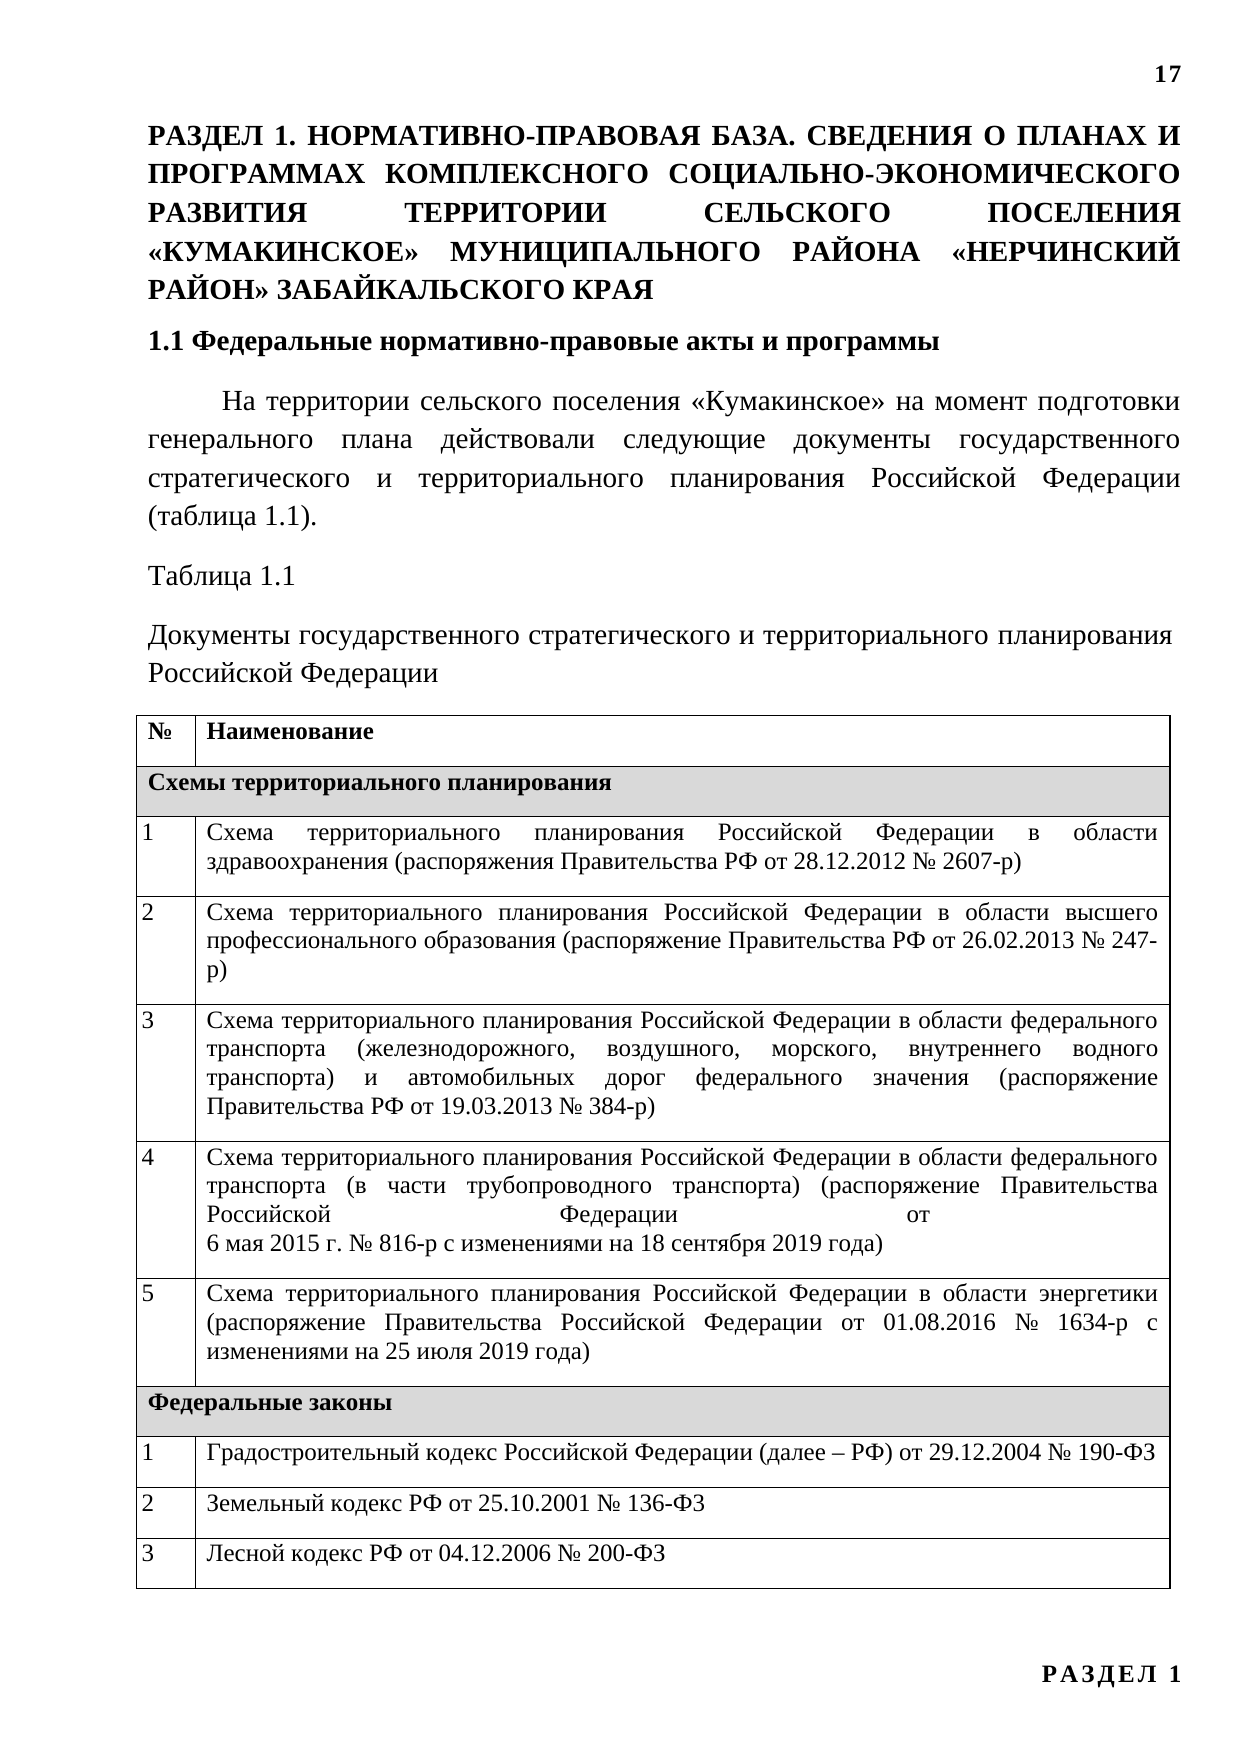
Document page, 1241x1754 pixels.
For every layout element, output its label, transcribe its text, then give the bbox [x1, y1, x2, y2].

table_cell [137, 1437, 195, 1487]
table_cell Схемы территориального планирования [137, 767, 1169, 816]
table_cell [137, 1279, 195, 1386]
text Документы государственного стратегического и территориального планирования Российской Федерации [148, 617, 1181, 689]
text 1.1 Федеральные нормативно-правовые акты и программы [148, 323, 1181, 357]
table_header № [137, 716, 195, 766]
table_header Наименование [196, 716, 1169, 766]
table_cell Схема территориального планирования Российской Федерации в области высшего профессионального образования (распоряжение Правительства РФ от 26.02.2013 № 247-р) [196, 897, 1169, 1004]
table_cell [137, 1142, 195, 1277]
table_cell Схема территориального планирования Российской Федерации в области федерального транспорта (железнодорожного, воздушного, морского, внутреннего водного транспорта) и автомобильных дорог федерального значения (распоряжение Правительства РФ от 19.03.2013 № 384-р) [196, 1005, 1169, 1141]
text Таблица 1.1 [148, 558, 1181, 591]
text РАЗДЕЛ 1. НОРМАТИВНО-ПРАВОВАЯ БАЗА. СВЕДЕНИЯ О ПЛАНАХ И ПРОГРАММАХ КОМПЛЕКСНОГО СОЦИАЛЬНО-ЭКОНОМИЧЕСКОГО РАЗВИТИЯ ТЕРРИТОРИИ сельского поселения «КУМАКИНСКОЕ» МУНИЦИПАЛЬНОГО РАЙОНА «НЕРЧИНСКИЙ РАЙОН» ЗАБАЙКАЛЬСКОГО КРАЯ [148, 118, 1181, 306]
table_cell Схема территориального планирования Российской Федерации в области энергетики (распоряжение Правительства Российской Федерации от 01.08.2016 № 1634-р с изменениями на 25 июля 2019 года) [196, 1279, 1169, 1386]
table_cell Лесной кодекс РФ от 04.12.2006 № 200-ФЗ [196, 1539, 1169, 1588]
text На территории сельского поселения «Кумакинское» на момент подготовки генерального плана действовали следующие документы государственного стратегического и территориального планирования Российской Федерации (таблица 1.1). [148, 383, 1181, 532]
table_cell Схема территориального планирования Российской Федерации в области здравоохранения (распоряжения Правительства РФ от 28.12.2012 № 2607-р) [196, 817, 1169, 896]
table_cell [137, 817, 195, 896]
table_cell [137, 897, 195, 1004]
table_cell [137, 1539, 195, 1588]
table_cell [137, 1005, 195, 1141]
table_cell Федеральные законы [137, 1387, 1169, 1436]
table_cell Градостроительный кодекс Российской Федерации (далее – РФ) от 29.12.2004 № 190-ФЗ [196, 1437, 1169, 1487]
table_cell Земельный кодекс РФ от 25.10.2001 № 136-Ф3 [196, 1488, 1169, 1537]
table_cell [137, 1488, 195, 1537]
table_cell Схема территориального планирования Российской Федерации в области федерального транспорта (в части трубопроводного транспорта) (распоряжение Правительства Российской Федерации от 6 мая 2015 г. № 816-р с изменениями на 18 сентября 2019 года) [196, 1142, 1169, 1277]
